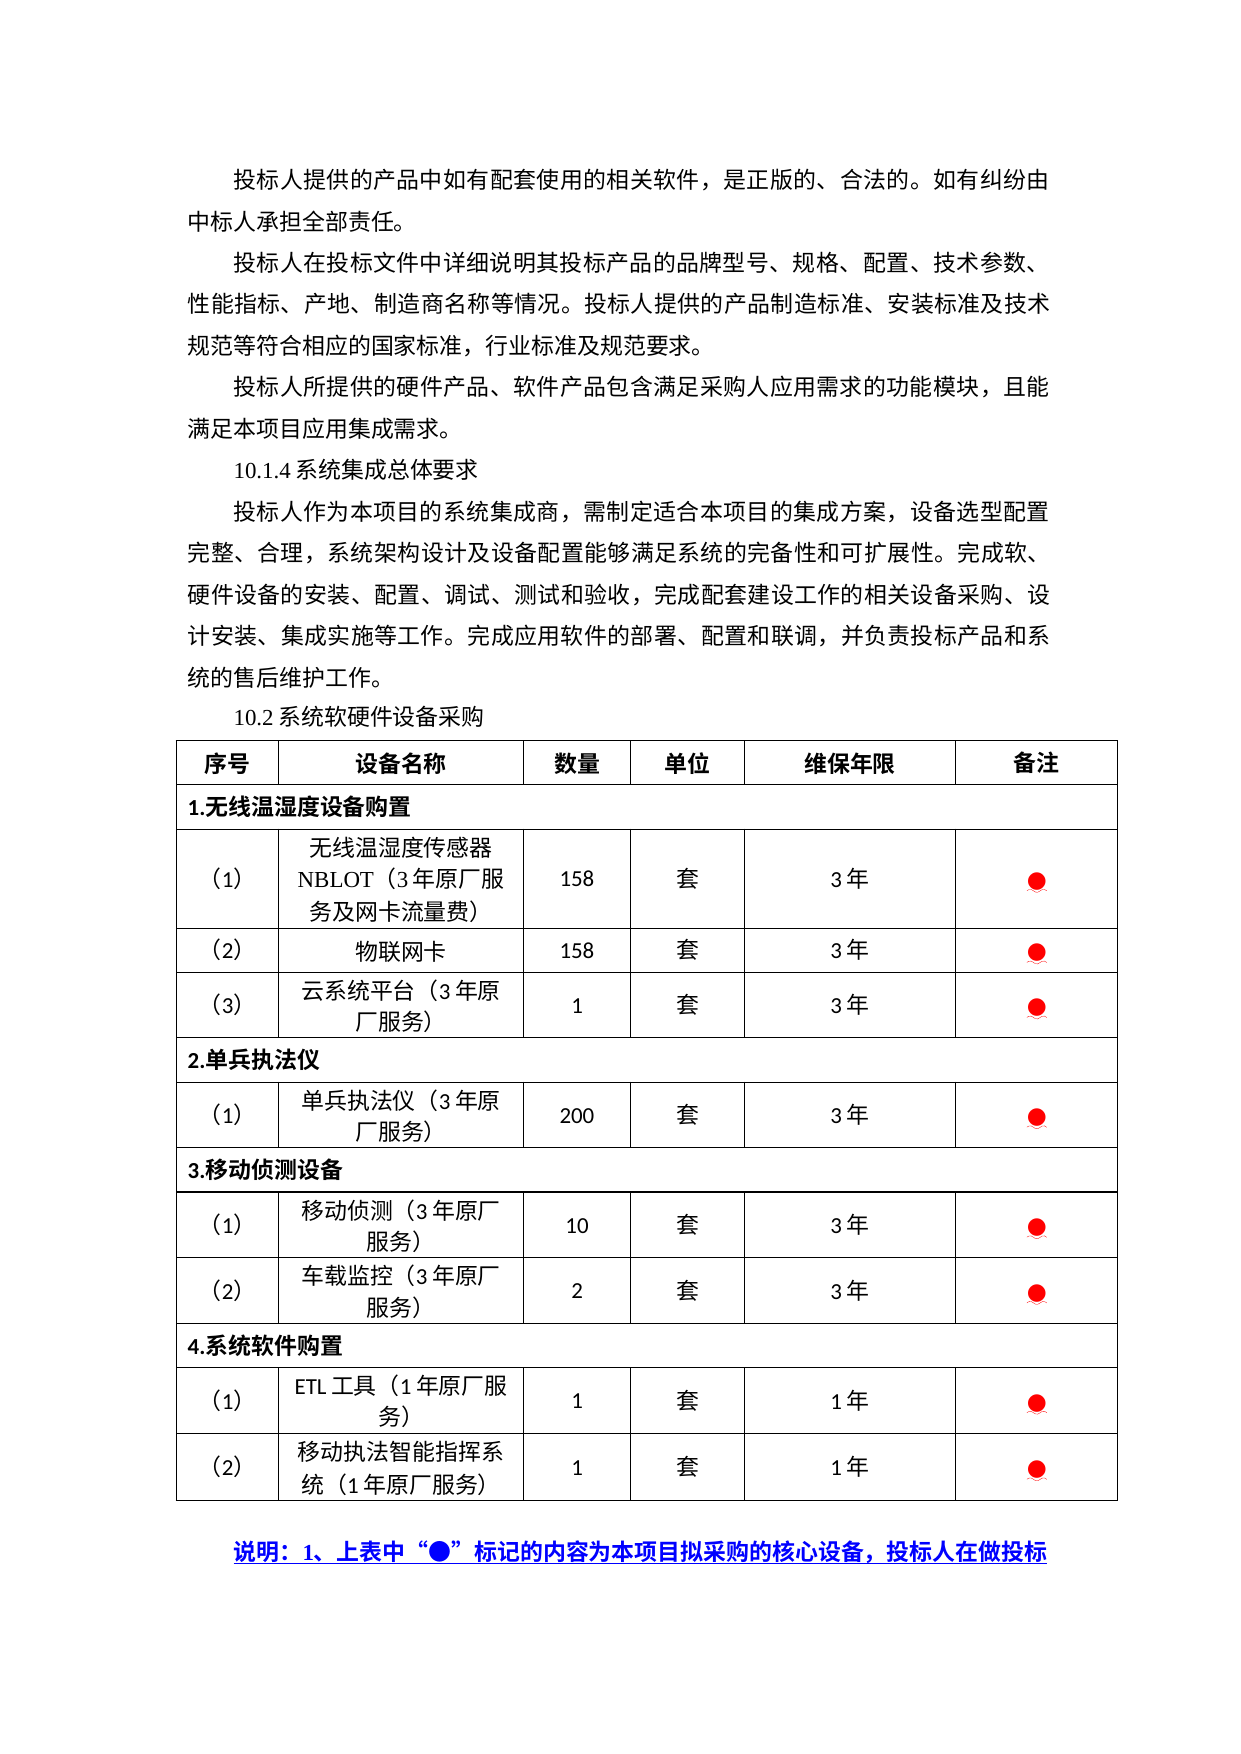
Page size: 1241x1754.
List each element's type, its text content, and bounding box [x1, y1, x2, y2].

table_cell ● [956, 1258, 1117, 1323]
table_cell ● [956, 1083, 1117, 1147]
table_cell 车载监控（3年原厂服务） [279, 1258, 523, 1323]
table_header 设备名称 [279, 741, 523, 784]
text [187, 1534, 1053, 1567]
table_cell 云系统平台（3年原厂服务） [279, 973, 523, 1037]
table_cell 1年 [745, 1434, 955, 1500]
table_cell （1） [177, 1083, 278, 1147]
table_cell （1） [177, 1193, 278, 1257]
table_cell 3年 [745, 1193, 955, 1257]
table_cell （3） [177, 973, 278, 1037]
text 投标人提供的产品中如有配套使用的相关软件，是正版的、合法的。如有纠纷由中标人承担全部责任。 [187, 162, 1053, 237]
table_header 维保年限 [745, 741, 955, 784]
table_cell 158 [524, 929, 630, 972]
table_cell 3年 [745, 1258, 955, 1323]
table_cell 3.移动侦测设备 [177, 1148, 1117, 1191]
table_cell 套 [631, 1258, 744, 1323]
table_cell 3年 [745, 973, 955, 1037]
table_cell 200 [524, 1083, 630, 1147]
table_header 备注 [956, 741, 1117, 784]
table_cell ● [956, 1368, 1117, 1433]
table_cell ● [956, 1193, 1117, 1257]
text 10.2系统软硬件设备采购 [187, 701, 1053, 732]
text 10.1.4系统集成总体要求 [187, 452, 1053, 485]
table_cell 1 [524, 973, 630, 1037]
table_cell 3年 [745, 1083, 955, 1147]
table_cell ● [956, 973, 1117, 1037]
table_cell （1） [177, 830, 278, 927]
table_cell ● [956, 830, 1117, 927]
table_cell 移动执法智能指挥系统（1年原厂服务） [279, 1434, 523, 1500]
table_cell 3年 [745, 830, 955, 927]
table_cell 2 [524, 1258, 630, 1323]
table_cell 4.系统软件购置 [177, 1324, 1117, 1367]
table_cell （2） [177, 1258, 278, 1323]
table_cell 套 [631, 973, 744, 1037]
table_cell ETL工具（1年原厂服务） [279, 1368, 523, 1433]
table_cell 套 [631, 1368, 744, 1433]
text 投标人作为本项目的系统集成商，需制定适合本项目的集成方案，设备选型配置完整、合理，系统架构设计及设备配置能够满足系统的完备性和可扩展性。完成软、硬件设备的安装、配置、调试、测试和验收，完成配套建设工作的相关设备采购、设计安装、集成实施等工作。完成应用软件的部署、配置和联调，并负责投标产品和系统的售后维护工作。 [187, 494, 1053, 693]
table_cell （2） [177, 929, 278, 972]
table_cell 套 [631, 1434, 744, 1500]
table_cell 单兵执法仪（3年原厂服务） [279, 1083, 523, 1147]
text 投标人所提供的硬件产品、软件产品包含满足采购人应用需求的功能模块，且能满足本项目应用集成需求。 [187, 369, 1053, 444]
table_header 单位 [631, 741, 744, 784]
table_cell ● [956, 1434, 1117, 1500]
table_cell ● [956, 929, 1117, 972]
text 投标人在投标文件中详细说明其投标产品的品牌型号、规格、配置、技术参数、性能指标、产地、制造商名称等情况。投标人提供的产品制造标准、安装标准及技术规范等符合相应的国家标准，行业标准及规范要求。 [187, 245, 1053, 361]
table_cell 10 [524, 1193, 630, 1257]
table_cell 套 [631, 1083, 744, 1147]
table_cell 1 [524, 1434, 630, 1500]
table_cell 2.单兵执法仪 [177, 1038, 1117, 1082]
table_cell 3年 [745, 929, 955, 972]
table_header 序号 [177, 741, 278, 784]
table_cell （1） [177, 1368, 278, 1433]
table_cell 1 [524, 1368, 630, 1433]
table_cell 1.无线温湿度设备购置 [177, 785, 1117, 828]
table_cell 无线温湿度传感器NBLOT（3年原厂服务及网卡流量费） [279, 830, 523, 927]
table_cell 套 [631, 929, 744, 972]
table_cell 1年 [745, 1368, 955, 1433]
table_cell 套 [631, 1193, 744, 1257]
table_cell 158 [524, 830, 630, 927]
table_cell 物联网卡 [279, 929, 523, 972]
table_cell 移动侦测（3年原厂服务） [279, 1193, 523, 1257]
table_cell （2） [177, 1434, 278, 1500]
table_cell 套 [631, 830, 744, 927]
table_header 数量 [524, 741, 630, 784]
